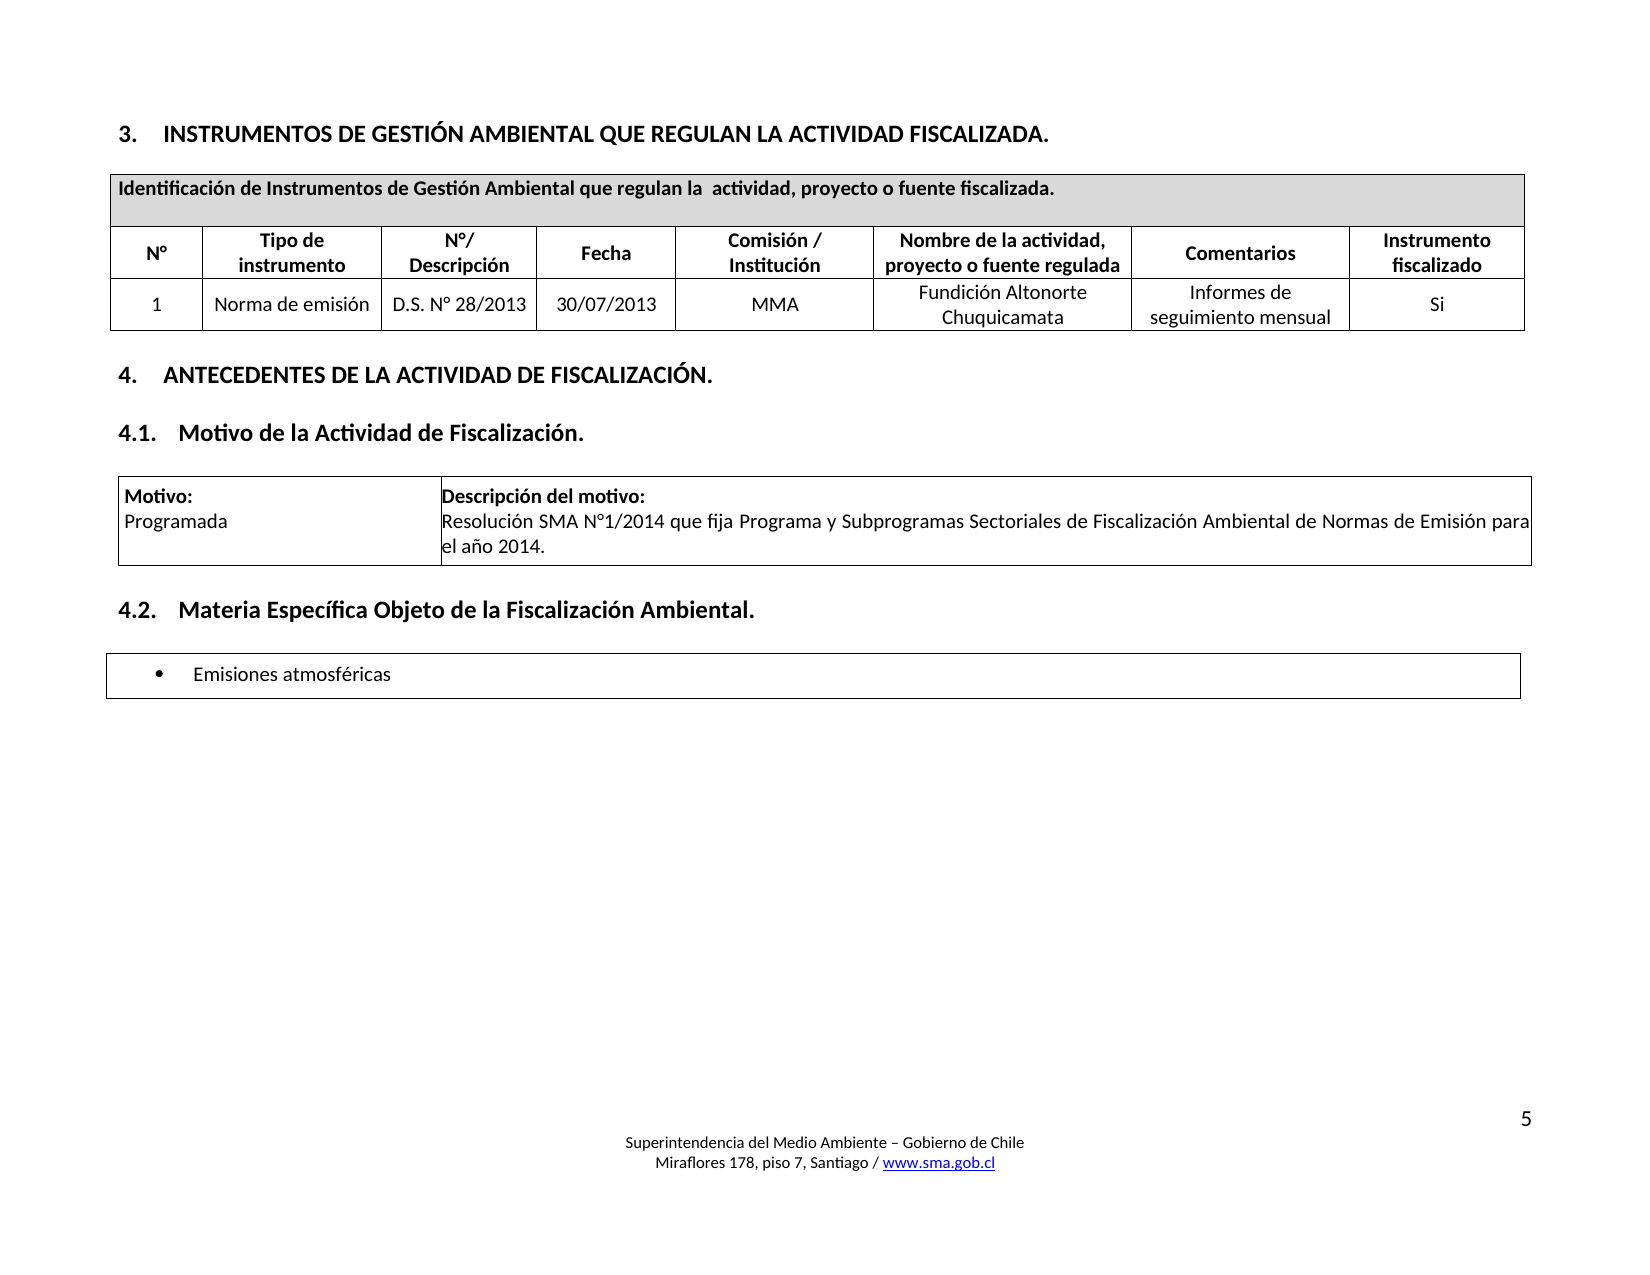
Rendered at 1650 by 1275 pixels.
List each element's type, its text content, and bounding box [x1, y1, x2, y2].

table_cell MMA [676, 279, 873, 330]
table_cell 30/07/2013 [537, 279, 675, 330]
table_header Identificación de Instrumentos de Gestión Ambiental que regulan la actividad, proyecto o fuente fiscalizada. [111, 175, 1524, 226]
table_cell D.S. N° 28/2013 [382, 279, 536, 330]
table_header Emisiones atmosféricas [107, 654, 1520, 698]
subtitle ANTECEDENTES DE LA ACTIVIDAD DE FISCALIZACIÓN. [118, 359, 1532, 389]
table_cell Si [1350, 279, 1524, 330]
table_cell Nombre de la actividad, proyecto o fuente regulada [874, 227, 1131, 278]
subtitle Motivo de la Actividad de Fiscalización. [118, 417, 1532, 448]
table_cell N° [111, 227, 202, 278]
table_cell Fundición Altonorte Chuquicamata [874, 279, 1131, 330]
table_cell Comentarios [1132, 227, 1349, 278]
table_cell Comisión / Institución [676, 227, 873, 278]
table_cell Instrumento fiscalizado [1350, 227, 1524, 278]
table_header Motivo: Programada [119, 477, 441, 565]
table_cell Norma de emisión [203, 279, 381, 330]
table_cell N°/ Descripción [382, 227, 536, 278]
subtitle INSTRUMENTOS DE GESTIÓN AMBIENTAL QUE REGULAN LA ACTIVIDAD FISCALIZADA. [118, 118, 1532, 149]
table_cell Informes de seguimiento mensual [1132, 279, 1349, 330]
table_cell Fecha [537, 227, 675, 278]
table_cell Tipo de instrumento [203, 227, 381, 278]
table_header Descripción del motivo: Resolución SMA N°1/2014 que fija Programa y Subprogramas Sectoriales de Fiscalización Ambiental de Normas de Emisión para el año 2014. [442, 477, 1531, 565]
subtitle Materia Específica Objeto de la Fiscalización Ambiental. [118, 594, 1532, 625]
table_cell 1 [111, 279, 202, 330]
